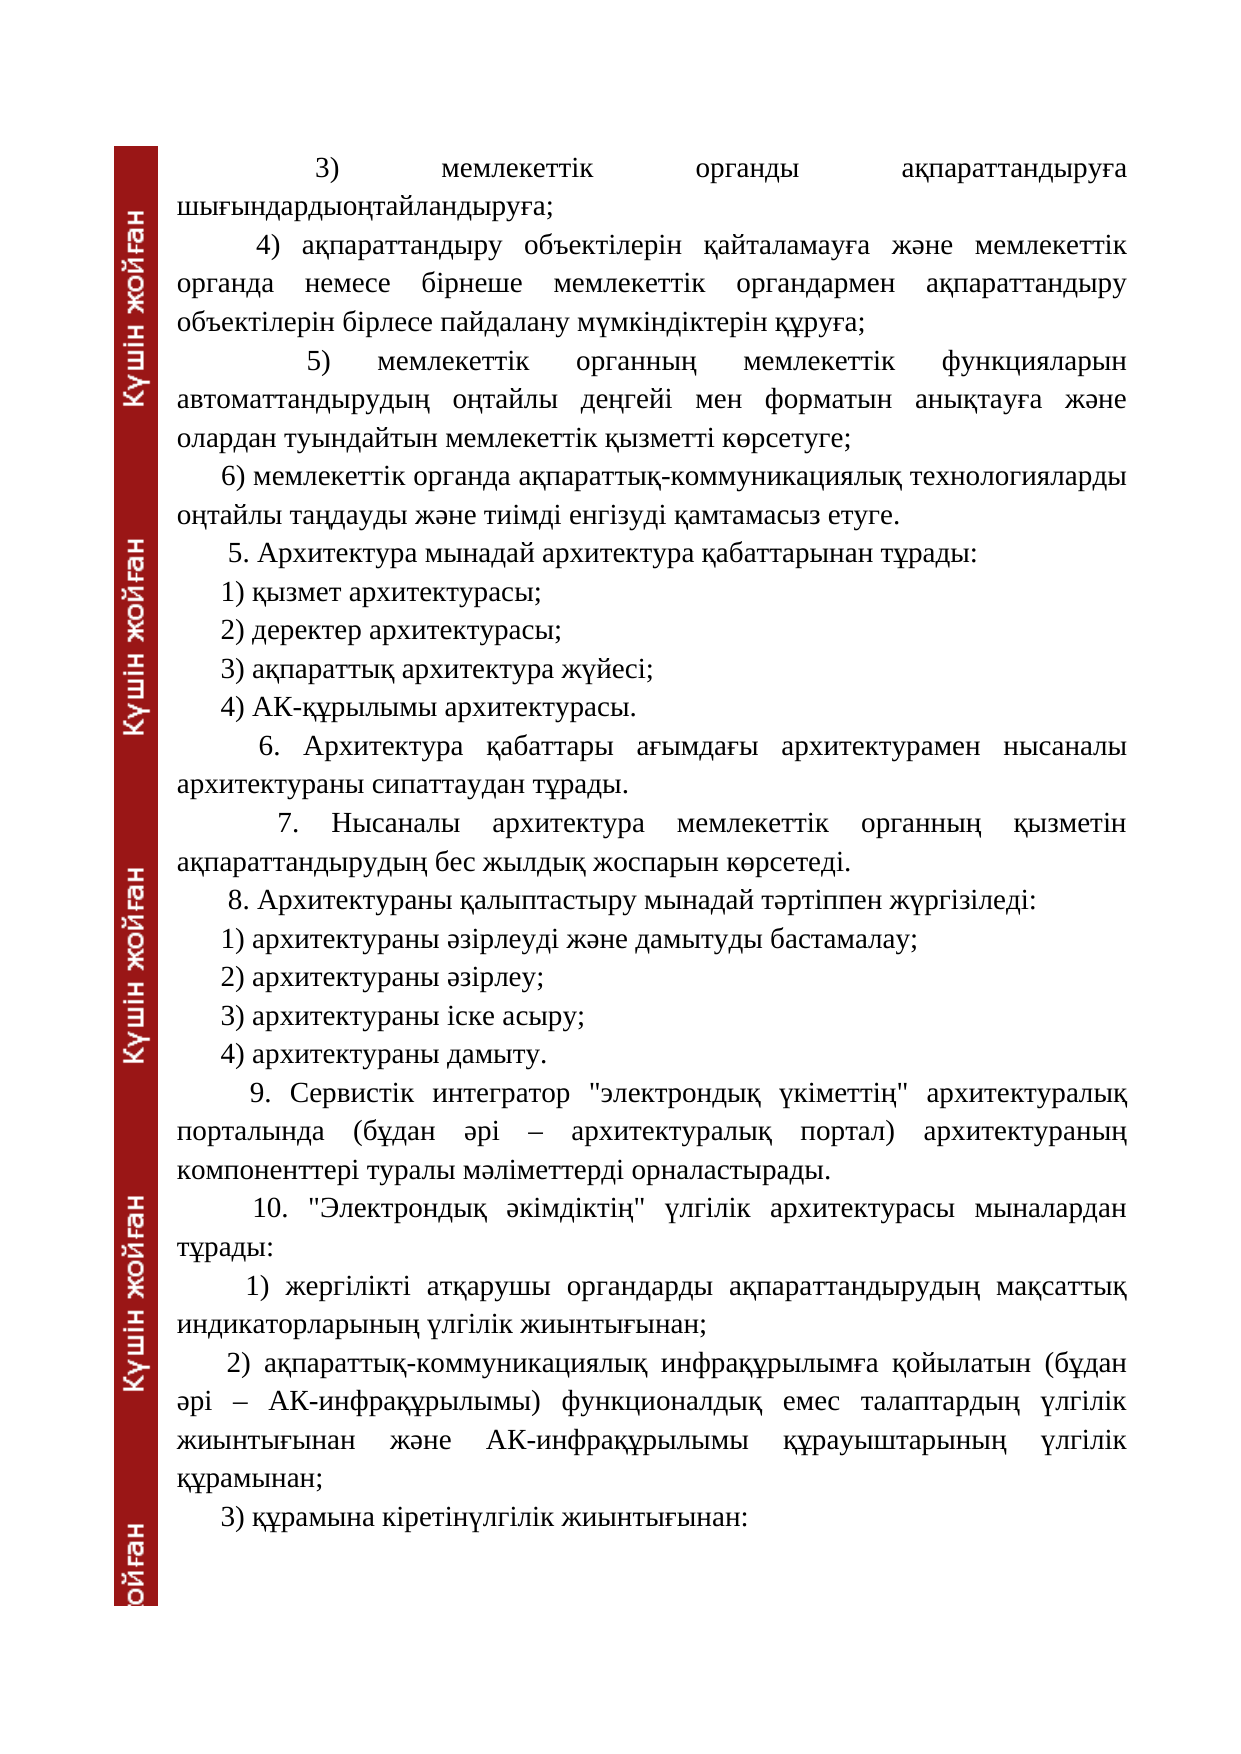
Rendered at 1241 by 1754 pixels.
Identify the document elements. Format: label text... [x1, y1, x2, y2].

text 6) мемлекеттік органда ақпараттық-коммуникациялық технологияларды оңтайлы таңдауды және тиімді енгізуді қамтамасыз етуге. [112, 458, 1128, 530]
picture [114, 569, 158, 574]
picture [114, 338, 158, 343]
picture [114, 222, 158, 227]
text 9. Сервистік интегратор "электрондық үкіметтің" архитектуралық порталында (бұдан әрі – архитектуралық портал) архитектураның компоненттері туралы мәліметтерді орналастырады. [112, 1075, 1128, 1186]
picture [114, 1263, 158, 1268]
text 2) ақпараттық-коммуникациялық инфрақұрылымға қойылатын (бұдан әрі – АК-инфрақұрылымы) функционалдық емес талаптардың үлгілік жиынтығынан және АК-инфрақұрылымы құрауыштарының үлгілік құрамынан; [112, 1345, 1128, 1494]
picture [114, 954, 158, 959]
text 1) жергілікті атқарушы органдарды ақпараттандырудың мақсаттық индикаторларының үлгілік жиынтығынан; [112, 1268, 1128, 1340]
picture [114, 1532, 158, 1606]
picture [114, 877, 158, 882]
picture [114, 993, 158, 998]
text 7. Нысаналы архитектура мемлекеттік органның қызметін ақпараттандырудың бес жылдық жоспарын көрсетеді. [112, 805, 1128, 877]
text 3) мемлекеттік органды ақпараттандыруға шығындардыоңтайландыруға; [112, 150, 1128, 222]
picture [114, 607, 158, 612]
picture [114, 916, 158, 921]
text 3) архитектураны іске асыру; [112, 998, 1128, 1031]
picture [114, 1340, 158, 1345]
picture [114, 146, 158, 150]
text 4) ақпараттандыру объектілерін қайталамауға және мемлекеттік органда немесе бірнеше мемлекеттік органдармен ақпараттандыру объектілерін бірлесе пайдалану мүмкіндіктерін құруға; [112, 227, 1128, 338]
text 2) деректер архитектурасы; [112, 612, 1128, 646]
picture [114, 530, 158, 535]
text 2) архитектураны әзірлеу; [112, 959, 1128, 993]
picture [114, 453, 158, 458]
text 3) құрамына кіретінүлгілік жиынтығынан: [112, 1499, 1128, 1532]
picture [114, 684, 158, 689]
text 6. Архитектура қабаттары ағымдағы архитектурамен нысаналы архитектураны сипаттаудан тұрады. [112, 728, 1128, 800]
picture [114, 1494, 158, 1499]
text 8. Архитектураны қалыптастыру мынадай тәртіппен жүргізіледі: [112, 882, 1128, 916]
picture [114, 1031, 158, 1036]
text 3) ақпараттық архитектура жүйесі; [112, 651, 1128, 684]
picture [114, 723, 158, 728]
text 5) мемлекеттік органның мемлекеттік функцияларын автоматтандырудың оңтайлы деңгейі мен форматын анықтауға және олардан туындайтын мемлекеттік қызметті көрсетуге; [112, 343, 1128, 453]
text 1) архитектураны әзірлеуді және дамытуды бастамалау; [112, 921, 1128, 954]
text 4) архитектураны дамыту. [112, 1036, 1128, 1070]
picture [114, 800, 158, 805]
text 10. "Электрондық әкімдіктің" үлгілік архитектурасы мыналардан тұрады: [112, 1191, 1128, 1263]
text 5. Архитектура мынадай архитектура қабаттарынан тұрады: [112, 535, 1128, 569]
text 1) қызмет архитектурасы; [112, 574, 1128, 607]
text 4) АК-құрылымы архитектурасы. [112, 689, 1128, 723]
picture [114, 1070, 158, 1075]
picture [114, 1186, 158, 1191]
picture [114, 646, 158, 651]
